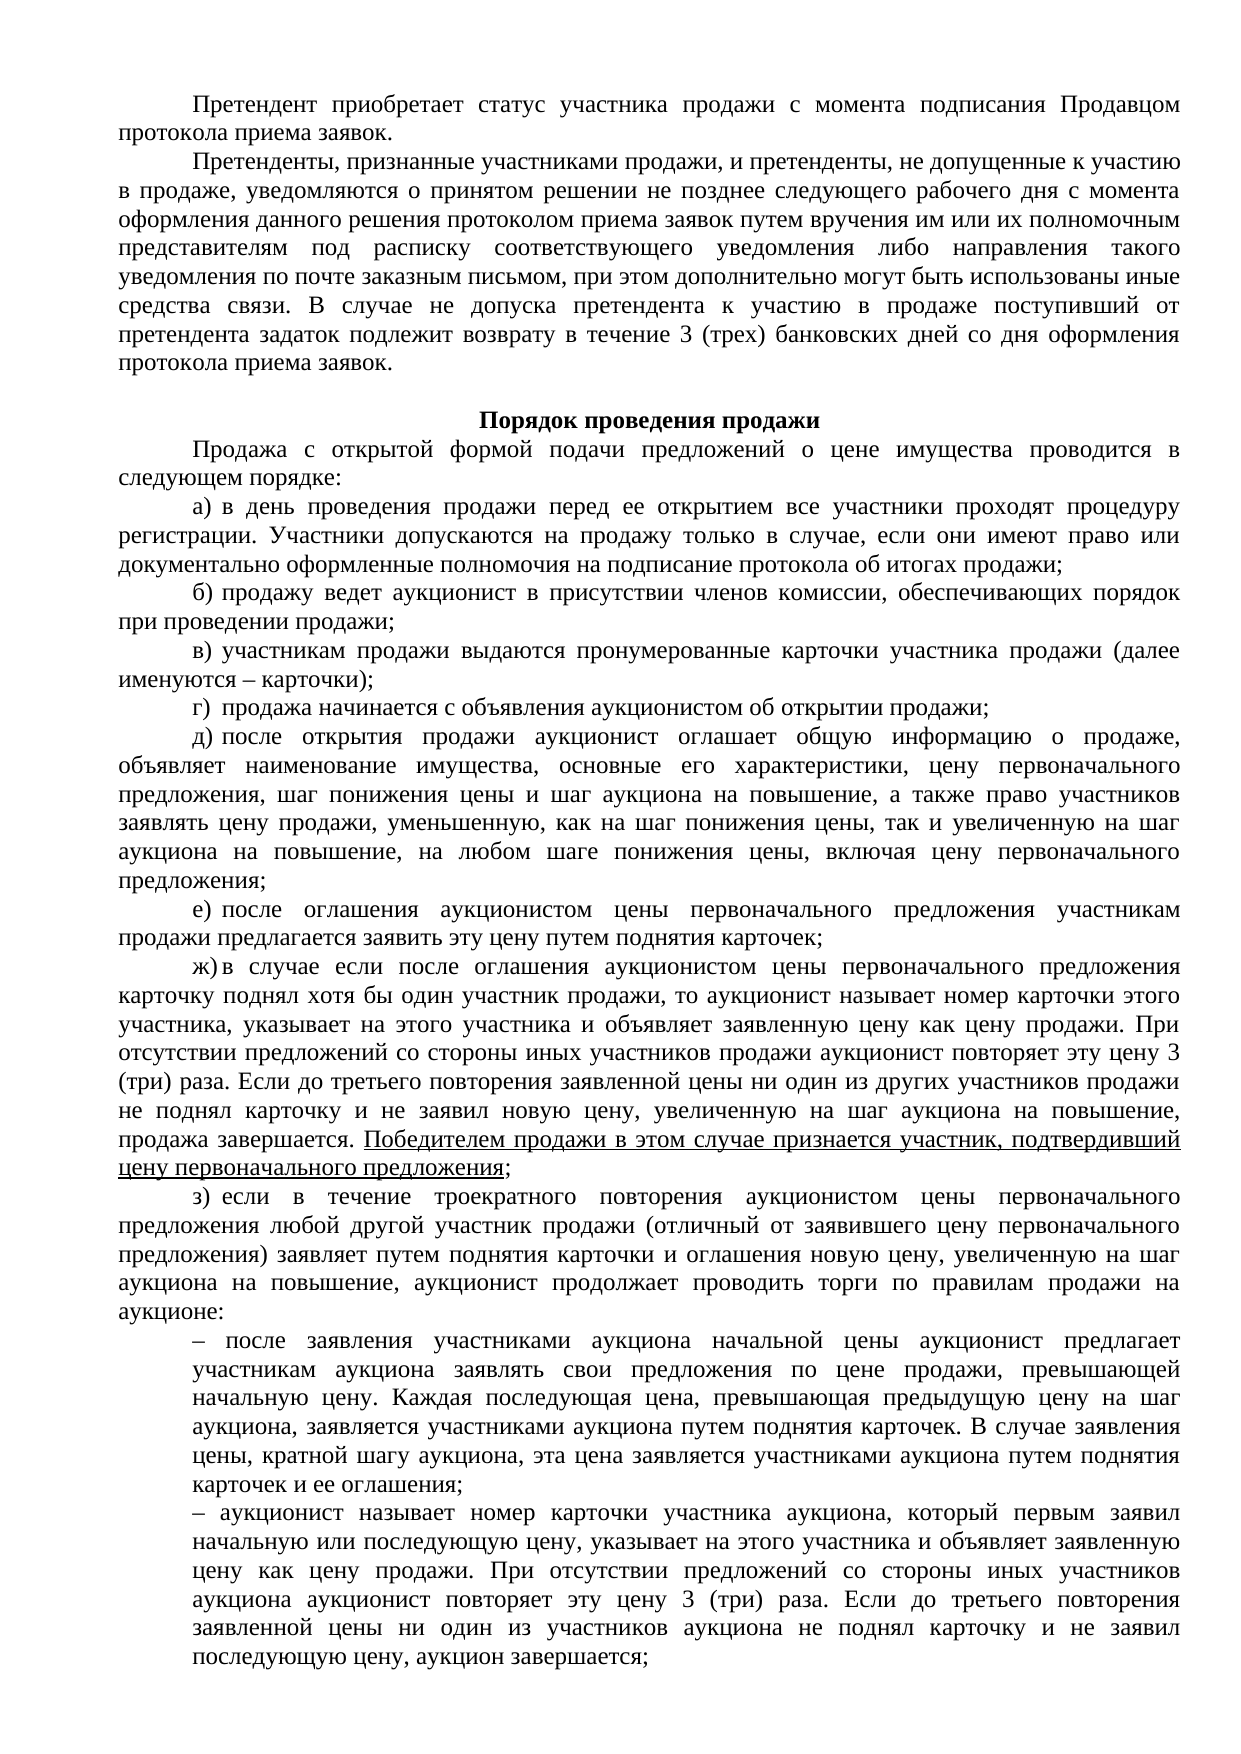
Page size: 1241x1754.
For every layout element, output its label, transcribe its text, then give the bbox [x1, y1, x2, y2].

text – аукционист называет номер карточки участника аукциона, который первым заявил начальную или последующую цену, указывает на этого участника и объявляет заявленную цену как цену продажи. При отсутствии предложений со стороны иных участников аукциона аукционист повторяет эту цену 3 (три) раза. Если до третьего повторения заявленной цены ни один из участников аукциона не поднял карточку и не заявил последующую цену, аукцион завершается; [192, 1497, 1181, 1670]
text Продажа с открытой формой подачи предложений о цене имущества проводится в следующем порядке: [118, 434, 1181, 491]
list если в течение троекратного повторения аукционистом цены первоначального предложения любой другой участник продажи (отличный от заявившего цену первоначального предложения) заявляет путем поднятия карточки и оглашения новую цену, увеличенную на шаг аукциона на повышение, аукционист продолжает проводить торги по правилам продажи на аукционе: [118, 1181, 1181, 1325]
list продажа начинается с объявления аукционистом об открытии продажи; [118, 692, 1181, 721]
list после оглашения аукционистом цены первоначального предложения участникам продажи предлагается заявить эту цену путем поднятия карточек; [118, 894, 1181, 951]
text – после заявления участниками аукциона начальной цены аукционист предлагает участникам аукциона заявлять свои предложения по цене продажи, превышающей начальную цену. Каждая последующая цена, превышающая предыдущую цену на шаг аукциона, заявляется участниками аукциона путем поднятия карточек. В случае заявления цены, кратной шагу аукциона, эта цена заявляется участниками аукциона путем поднятия карточек и ее оглашения; [192, 1325, 1181, 1497]
list продажу ведет аукционист в присутствии членов комиссии, обеспечивающих порядок при проведении продажи; [118, 577, 1181, 635]
list после открытия продажи аукционист оглашает общую информацию о продаже, объявляет наименование имущества, основные его характеристики, цену первоначального предложения, шаг понижения цены и шаг аукциона на повышение, а также право участников заявлять цену продажи, уменьшенную, как на шаг понижения цены, так и увеличенную на шаг аукциона на повышение, на любом шаге понижения цены, включая цену первоначального предложения; [118, 721, 1181, 894]
list в случае если после оглашения аукционистом цены первоначального предложения карточку поднял хотя бы один участник продажи, то аукционист называет номер карточки этого участника, указывает на этого участника и объявляет заявленную цену как цену продажи. При отсутствии предложений со стороны иных участников продажи аукционист повторяет эту цену 3 (три) раза. Если до третьего повторения заявленной цены ни один из других участников продажи не поднял карточку и не заявил новую цену, увеличенную на шаг аукциона на повышение, продажа завершается. Победителем продажи в этом случае признается участник, подтвердивший цену первоначального предложения; [118, 951, 1181, 1181]
text Порядок проведения продажи [118, 405, 1181, 434]
text Претендент приобретает статус участника продажи с момента подписания Продавцом протокола приема заявок. [118, 89, 1181, 146]
text Претенденты, признанные участниками продажи, и претенденты, не допущенные к участию в продаже, уведомляются о принятом решении не позднее следующего рабочего дня с момента оформления данного решения протоколом приема заявок путем вручения им или их полномочным представителям под расписку соответствующего уведомления либо направления такого уведомления по почте заказным письмом, при этом дополнительно могут быть использованы иные средства связи. В случае не допуска претендента к участию в продаже поступивший от претендента задаток подлежит возврату в течение 3 (трех) банковских дней со дня оформления протокола приема заявок. [118, 146, 1181, 376]
list участникам продажи выдаются пронумерованные карточки участника продажи (далее именуются – карточки); [118, 635, 1181, 692]
list в день проведения продажи перед ее открытием все участники проходят процедуру регистрации. Участники допускаются на продажу только в случае, если они имеют право или документально оформленные полномочия на подписание протокола об итогах продажи; [118, 491, 1181, 577]
